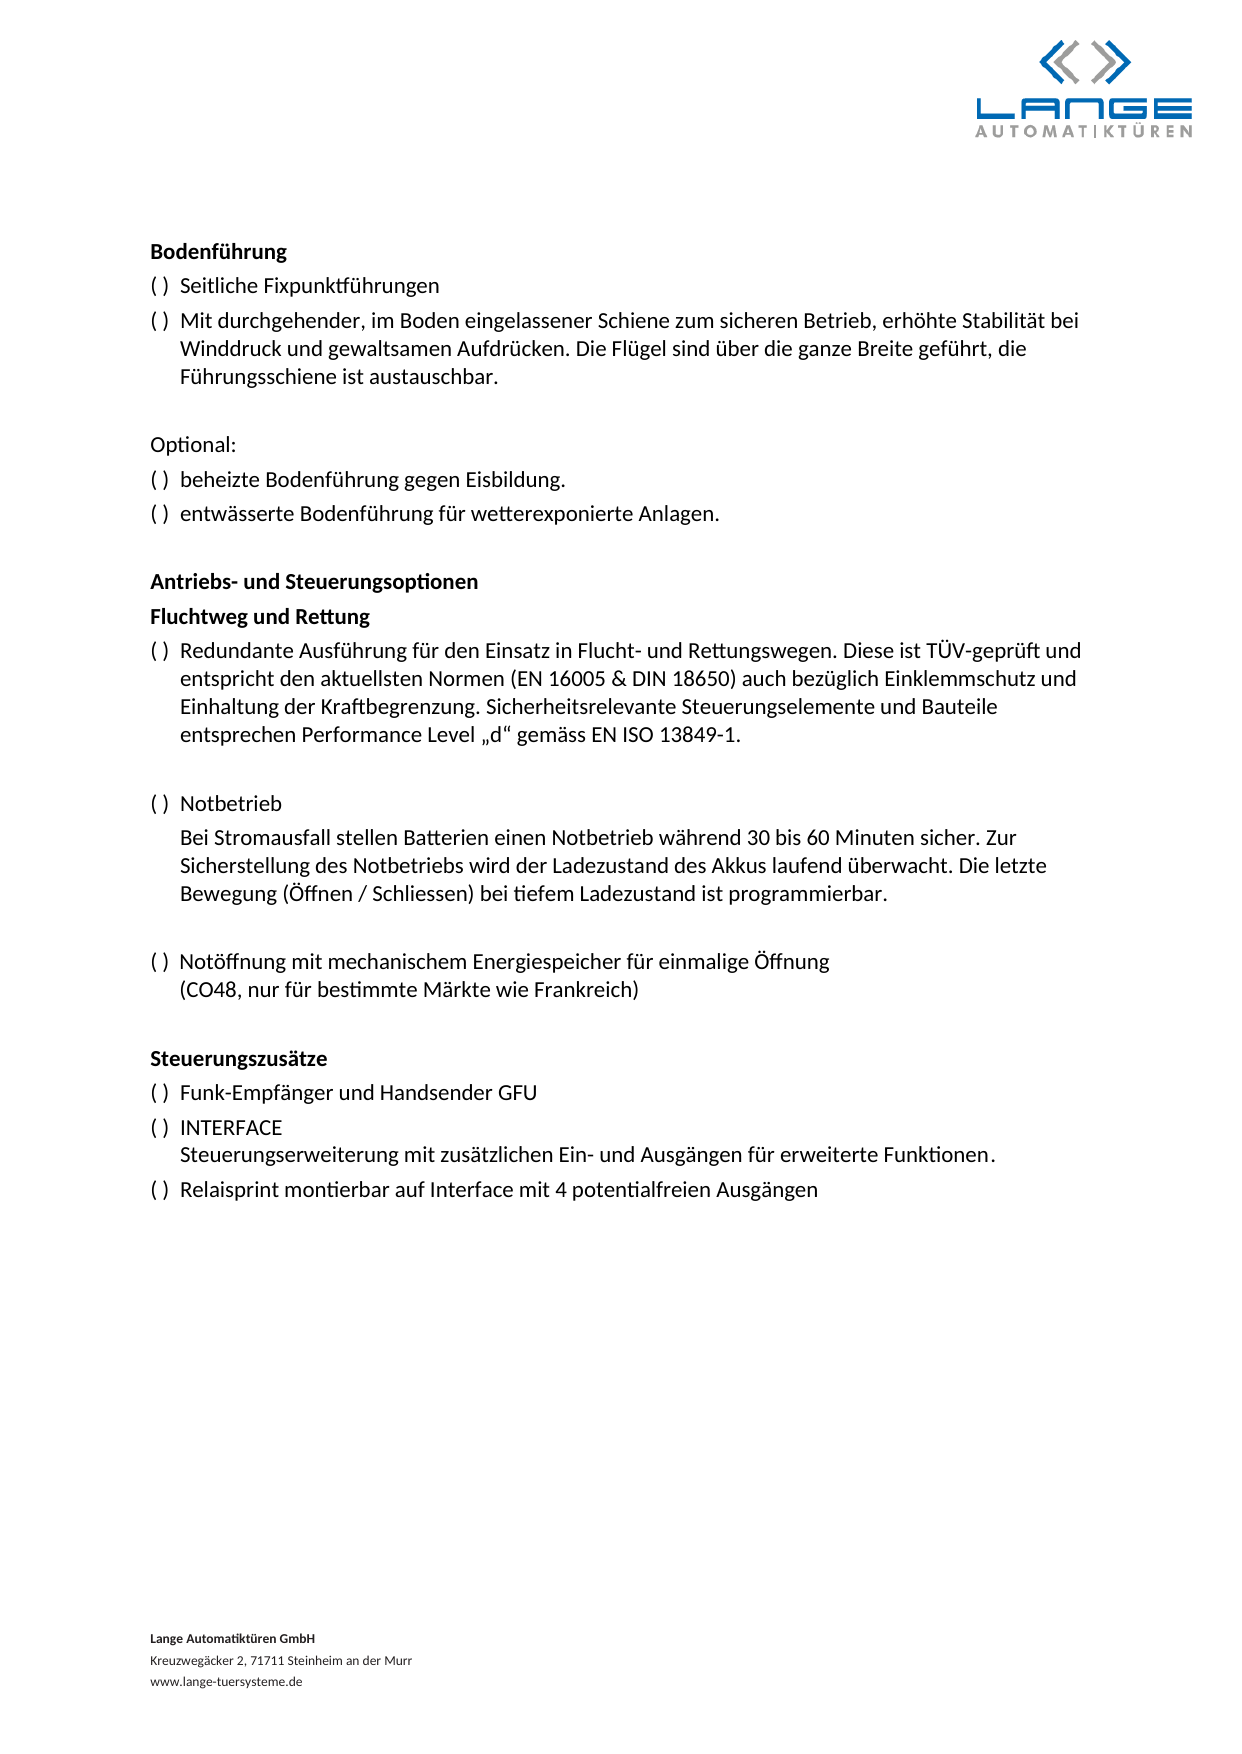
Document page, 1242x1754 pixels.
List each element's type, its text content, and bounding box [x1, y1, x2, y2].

text ( ) Notöffnung mit mechanischem Energiespeicher für einmalige Öffnung (CO48, nur für bestimmte Märkte wie Frankreich) [150, 947, 1108, 1003]
text ( ) entwässerte Bodenführung für wetterexponierte Anlagen. [150, 499, 1108, 527]
text Steuerungszusätze [150, 1044, 1108, 1072]
text Optional: [150, 430, 1108, 458]
text ( ) beheizte Bodenführung gegen Eisbildung. [150, 465, 1108, 493]
text ( ) INTERFACE Steuerungserweiterung mit zusätzlichen Ein- und Ausgängen für erweiterte Funktionen. [150, 1113, 1108, 1169]
text Bei Stromausfall stellen Batterien einen Notbetrieb während 30 bis 60 Minuten sicher. Zur Sicherstellung des Notbetriebs wird der Ladezustand des Akkus laufend überwacht. Die letzte Bewegung (Öffnen / Schliessen) bei tiefem Ladezustand ist programmierbar. [180, 823, 1108, 907]
text Bodenführung [150, 237, 1108, 265]
picture [927, 12, 1230, 157]
text ( ) Seitliche Fixpunktführungen [150, 272, 1108, 299]
text ( ) Redundante Ausführung für den Einsatz in Flucht- und Rettungswegen. Diese ist TÜV-geprüft und entspricht den aktuellsten Normen (EN 16005 & DIN 18650) auch bezüglich Einklemmschutz und Einhaltung der Kraftbegrenzung. Sicherheitsrelevante Steuerungselemente und Bauteile entsprechen Performance Level „d“ gemäss EN ISO 13849-1. [150, 636, 1108, 748]
text Antriebs- und Steuerungsoptionen [150, 567, 1108, 596]
text ( ) Relaisprint montierbar auf Interface mit 4 potentialfreien Ausgängen [150, 1175, 1108, 1203]
text ( ) Mit durchgehender, im Boden eingelassener Schiene zum sicheren Betrieb, erhöhte Stabilität bei Winddruck und gewaltsamen Aufdrücken. Die Flügel sind über die ganze Breite geführt, die Führungsschiene ist austauschbar. [150, 306, 1108, 390]
text ( ) Funk-Empfänger und Handsender GFU [150, 1078, 1108, 1106]
text ( ) Notbetrieb [150, 789, 1108, 817]
text Fluchtweg und Rettung [150, 602, 1108, 630]
